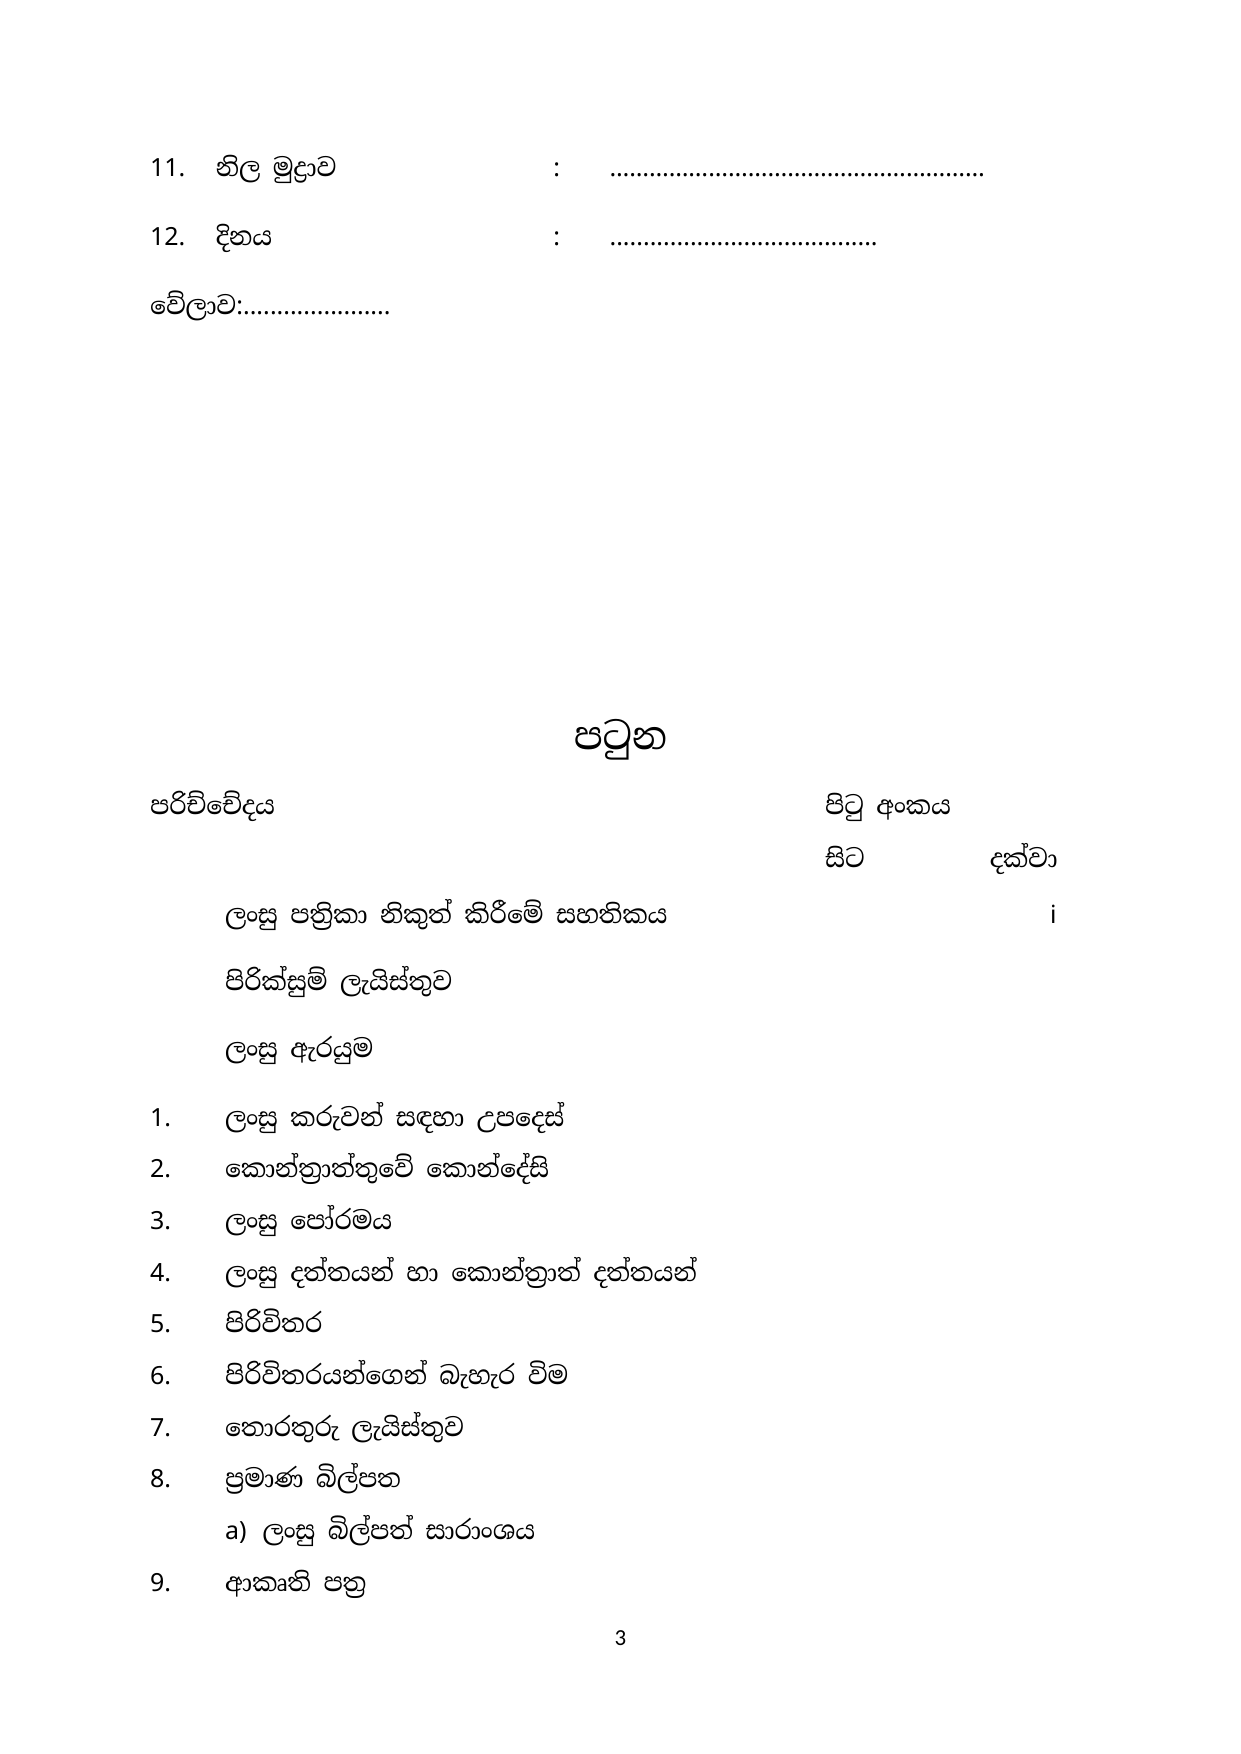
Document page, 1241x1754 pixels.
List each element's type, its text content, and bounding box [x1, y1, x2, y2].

list ප්‍රමාණ බිල්පත [150, 1461, 1090, 1496]
list පිරිවිතරයන්ගෙන් බැහැර විම [150, 1358, 1090, 1392]
list තොරතුරු ලැයිස්තුව [150, 1409, 1090, 1444]
list කොන්ත්‍රාත්තුවේ කොන්දේසි [150, 1151, 1090, 1186]
text සිට දක්වා [150, 843, 1090, 875]
list ලංසු ඇරයුම [150, 1032, 1090, 1065]
list ලංසු බිල්පත් සාරාංශය [225, 1513, 1090, 1547]
list ලංසු දත්තයන් හා කොන්ත්‍රාත් දත්තයන් [150, 1254, 1090, 1289]
text පරිච්චේදය පිටු අංකය [150, 789, 1090, 822]
list ආකෘති පත්‍ර [150, 1564, 1090, 1599]
list නිල මුද්‍රාව : ………………………………………………… [150, 150, 1090, 184]
list ලංසු කරුවන් සඳහා උපදෙස් [150, 1099, 1090, 1134]
list දිනය : ........................................ වේලාව:...................... [150, 219, 1090, 322]
list පිරික්සුම් ලැයිස්තුව [150, 965, 1090, 998]
list ලංසු පෝරමය [150, 1203, 1090, 1237]
list පිරිවිතර [150, 1306, 1090, 1341]
text පටුන [150, 712, 1090, 761]
list ලංසු පත්‍රිකා නිකුත් කිරීමේ සහතිකය i [150, 896, 1090, 931]
